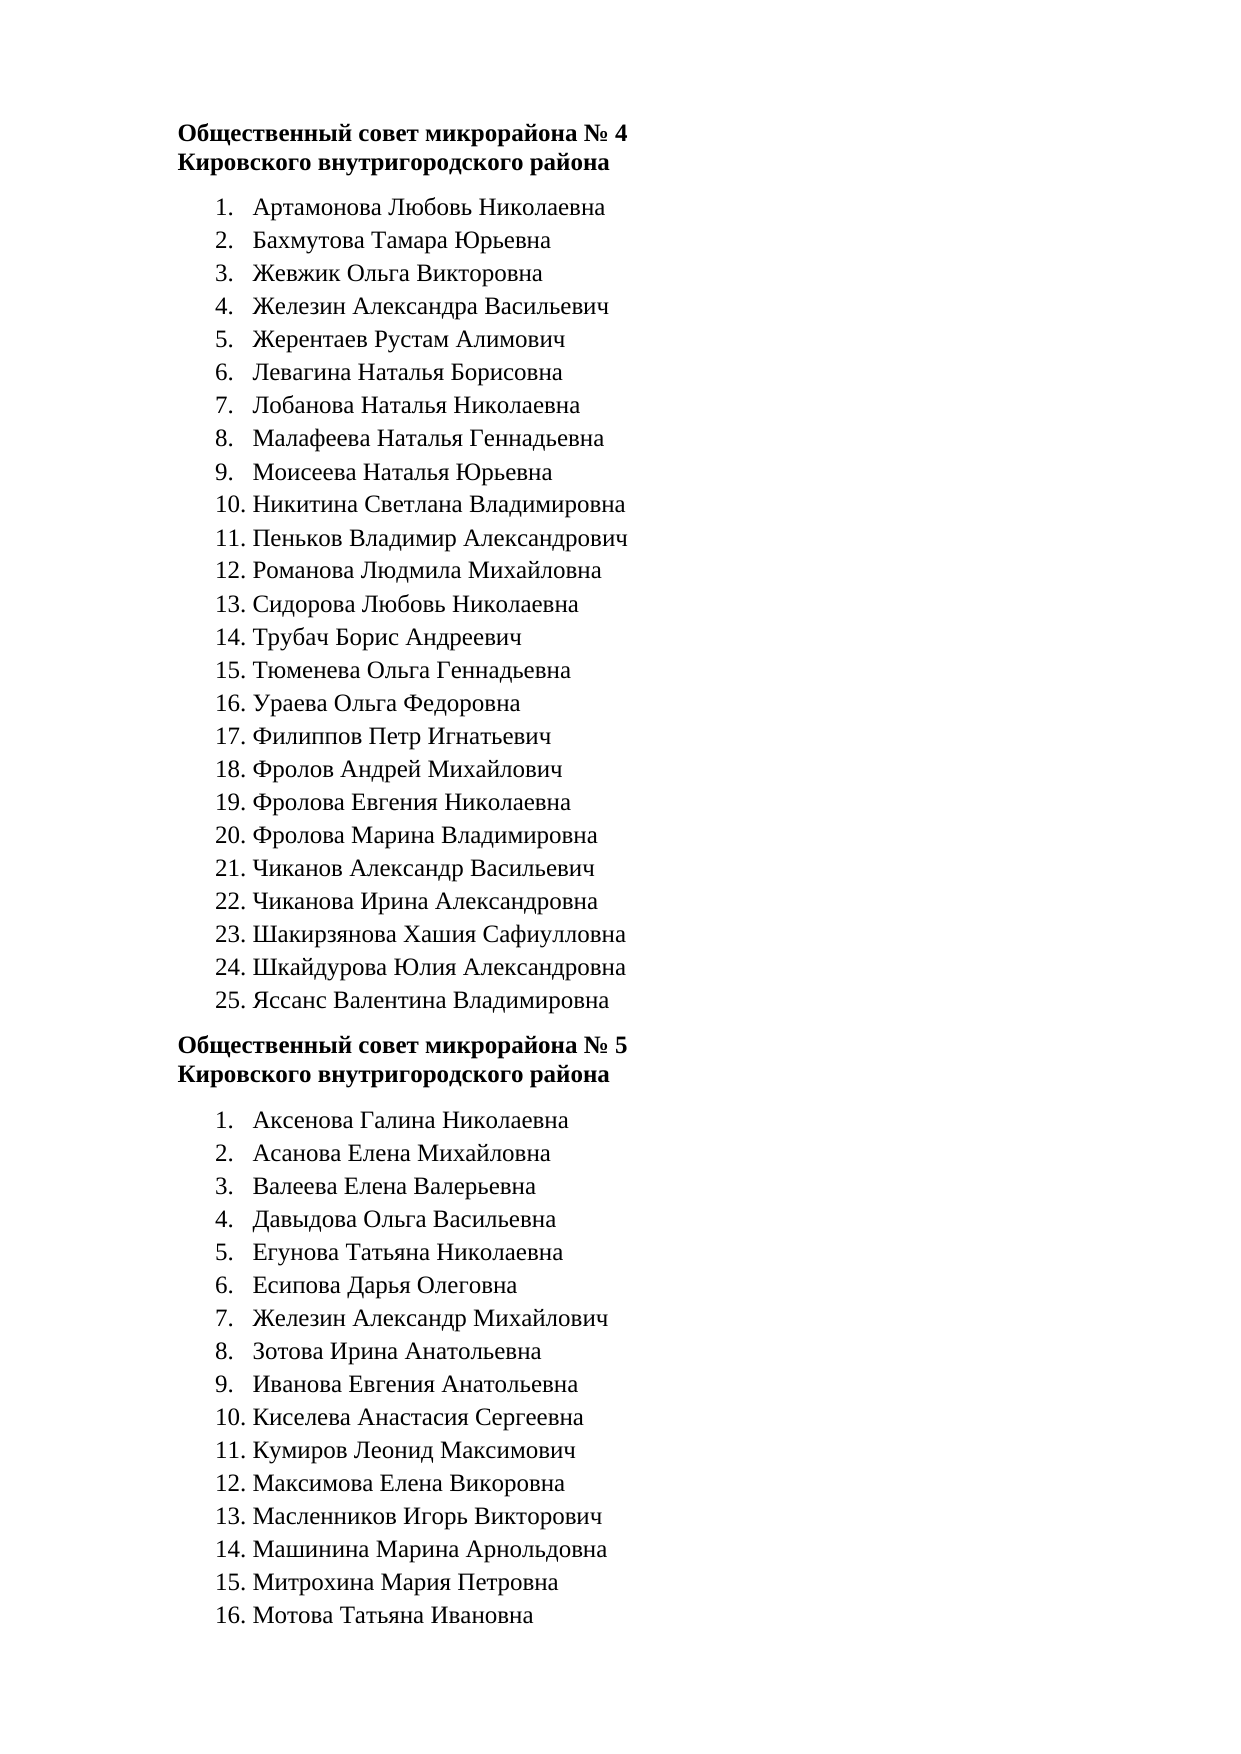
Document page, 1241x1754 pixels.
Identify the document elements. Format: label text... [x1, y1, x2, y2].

list Филиппов Петр Игнатьевич [215, 721, 1152, 749]
list Трубач Борис Андреевич [215, 622, 1152, 650]
list Фролова Евгения Николаевна [215, 787, 1152, 816]
list Железин Александра Васильевич [215, 291, 1152, 320]
text Общественный совет микрорайона № 5 [177, 1030, 1152, 1059]
list Масленников Игорь Викторович [215, 1501, 1152, 1530]
list Зотова Ирина Анатольевна [215, 1336, 1152, 1364]
list Мотова Татьяна Ивановна [215, 1600, 1152, 1629]
list Кумиров Леонид Максимович [215, 1435, 1152, 1464]
list Пеньков Владимир Александрович [215, 523, 1152, 551]
list Егунова Татьяна Николаевна [215, 1237, 1152, 1266]
list Шакирзянова Хашия Сафиулловна [215, 919, 1152, 948]
list Левагина Наталья Борисовна [215, 357, 1152, 386]
list Лобанова Наталья Николаевна [215, 391, 1152, 419]
text Кировского внутригородского района [177, 1059, 1152, 1088]
list Тюменева Ольга Геннадьевна [215, 655, 1152, 683]
list Машинина Марина Арнольдовна [215, 1534, 1152, 1563]
list Чиканов Александр Васильевич [215, 853, 1152, 882]
list Аксенова Галина Николаевна [215, 1105, 1152, 1133]
list Никитина Светлана Владимировна [215, 489, 1152, 518]
list Киселева Анастасия Сергеевна [215, 1402, 1152, 1431]
list Максимова Елена Викоровна [215, 1468, 1152, 1497]
list Иванова Евгения Анатольевна [215, 1369, 1152, 1398]
list Асанова Елена Михайловна [215, 1138, 1152, 1166]
list Жевжик Ольга Викторовна [215, 258, 1152, 287]
list Валеева Елена Валерьевна [215, 1171, 1152, 1199]
text Общественный совет микрорайона № 4 [177, 118, 1152, 147]
list Сидорова Любовь Николаевна [215, 589, 1152, 617]
list Есипова Дарья Олеговна [215, 1270, 1152, 1298]
list Моисеева Наталья Юрьевна [215, 457, 1152, 485]
list Романова Людмила Михайловна [215, 556, 1152, 584]
list Давыдова Ольга Васильевна [215, 1204, 1152, 1232]
text Кировского внутригородского района [177, 147, 1152, 176]
list Шкайдурова Юлия Александровна [215, 952, 1152, 981]
list Ураева Ольга Федоровна [215, 688, 1152, 716]
list Жерентаев Рустам Алимович [215, 324, 1152, 353]
list Фролов Андрей Михайлович [215, 754, 1152, 782]
list Артамонова Любовь Николаевна [215, 192, 1152, 221]
list Митрохина Мария Петровна [215, 1567, 1152, 1596]
list Фролова Марина Владимировна [215, 820, 1152, 848]
list Малафеева Наталья Геннадьевна [215, 423, 1152, 452]
list Чиканова Ирина Александровна [215, 886, 1152, 914]
list Бахмутова Тамара Юрьевна [215, 225, 1152, 254]
list Железин Александр Михайлович [215, 1303, 1152, 1332]
list Яссанс Валентина Владимировна [215, 985, 1152, 1014]
